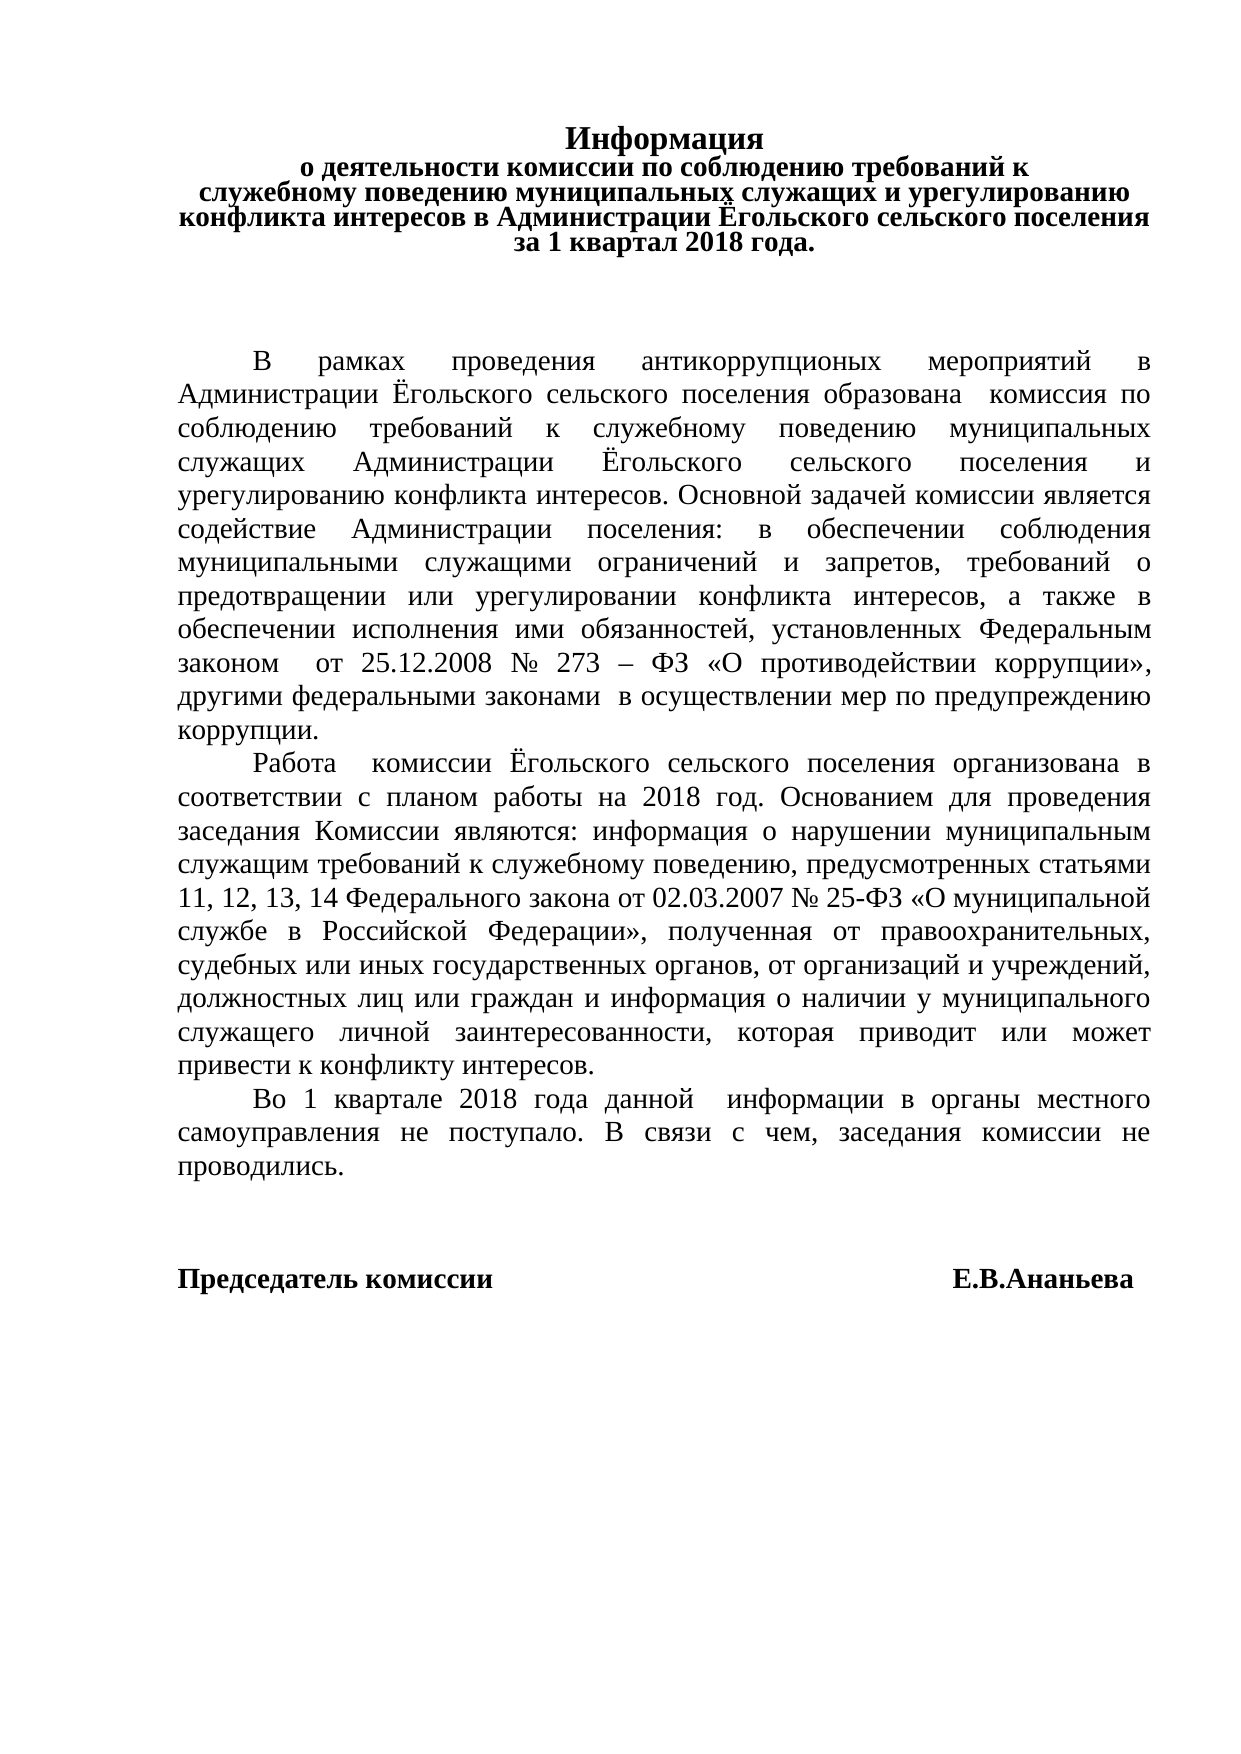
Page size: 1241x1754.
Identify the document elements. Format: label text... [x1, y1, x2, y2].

text служебному поведению муниципальных служащих и урегулированию конфликта интересов в Администрации Ёгольского сельского поселения за 1 квартал 2018 года. [177, 181, 1152, 256]
text В рамках проведения антикоррупционых мероприятий в Администрации Ёгольского сельского поселения образована комиссия по соблюдению требований к служебному поведению муниципальных служащих Администрации Ёгольского сельского поселения и урегулированию конфликта интересов. Основной задачей комиссии является содействие Администрации поселения: в обеспечении соблюдения муниципальными служащими ограничений и запретов, требований о предотвращении или урегулировании конфликта интересов, а также в обеспечении исполнения ими обязанностей, установленных Федеральным законом от 25.12.2008 № 273 – ФЗ «О противодействии коррупции», другими федеральными законами в осуществлении мер по предупреждению коррупции. [177, 343, 1152, 746]
text о деятельности комиссии по соблюдению требований к [177, 156, 1152, 181]
text Председатель комиссии Е.В.Ананьева [177, 1268, 1152, 1293]
text Информация [177, 118, 1152, 156]
text Работа комиссии Ёгольского сельского поселения организована в соответствии с планом работы на 2018 год. Основанием для проведения заседания Комиссии являются: информация о нарушении муниципальным служащим требований к служебному поведению, предусмотренных статьями 11, 12, 13, 14 Федерального закона от 02.03.2007 № 25-ФЗ «О муниципальной службе в Российской Федерации», полученная от правоохранительных, судебных или иных государственных органов, от организаций и учреждений, должностных лиц или граждан и информация о наличии у муниципального служащего личной заинтересованности, которая приводит или может привести к конфликту интересов. [177, 746, 1152, 1081]
text Во 1 квартале 2018 года данной информации в органы местного самоуправления не поступало. В связи с чем, заседания комиссии не проводились. [177, 1081, 1152, 1182]
